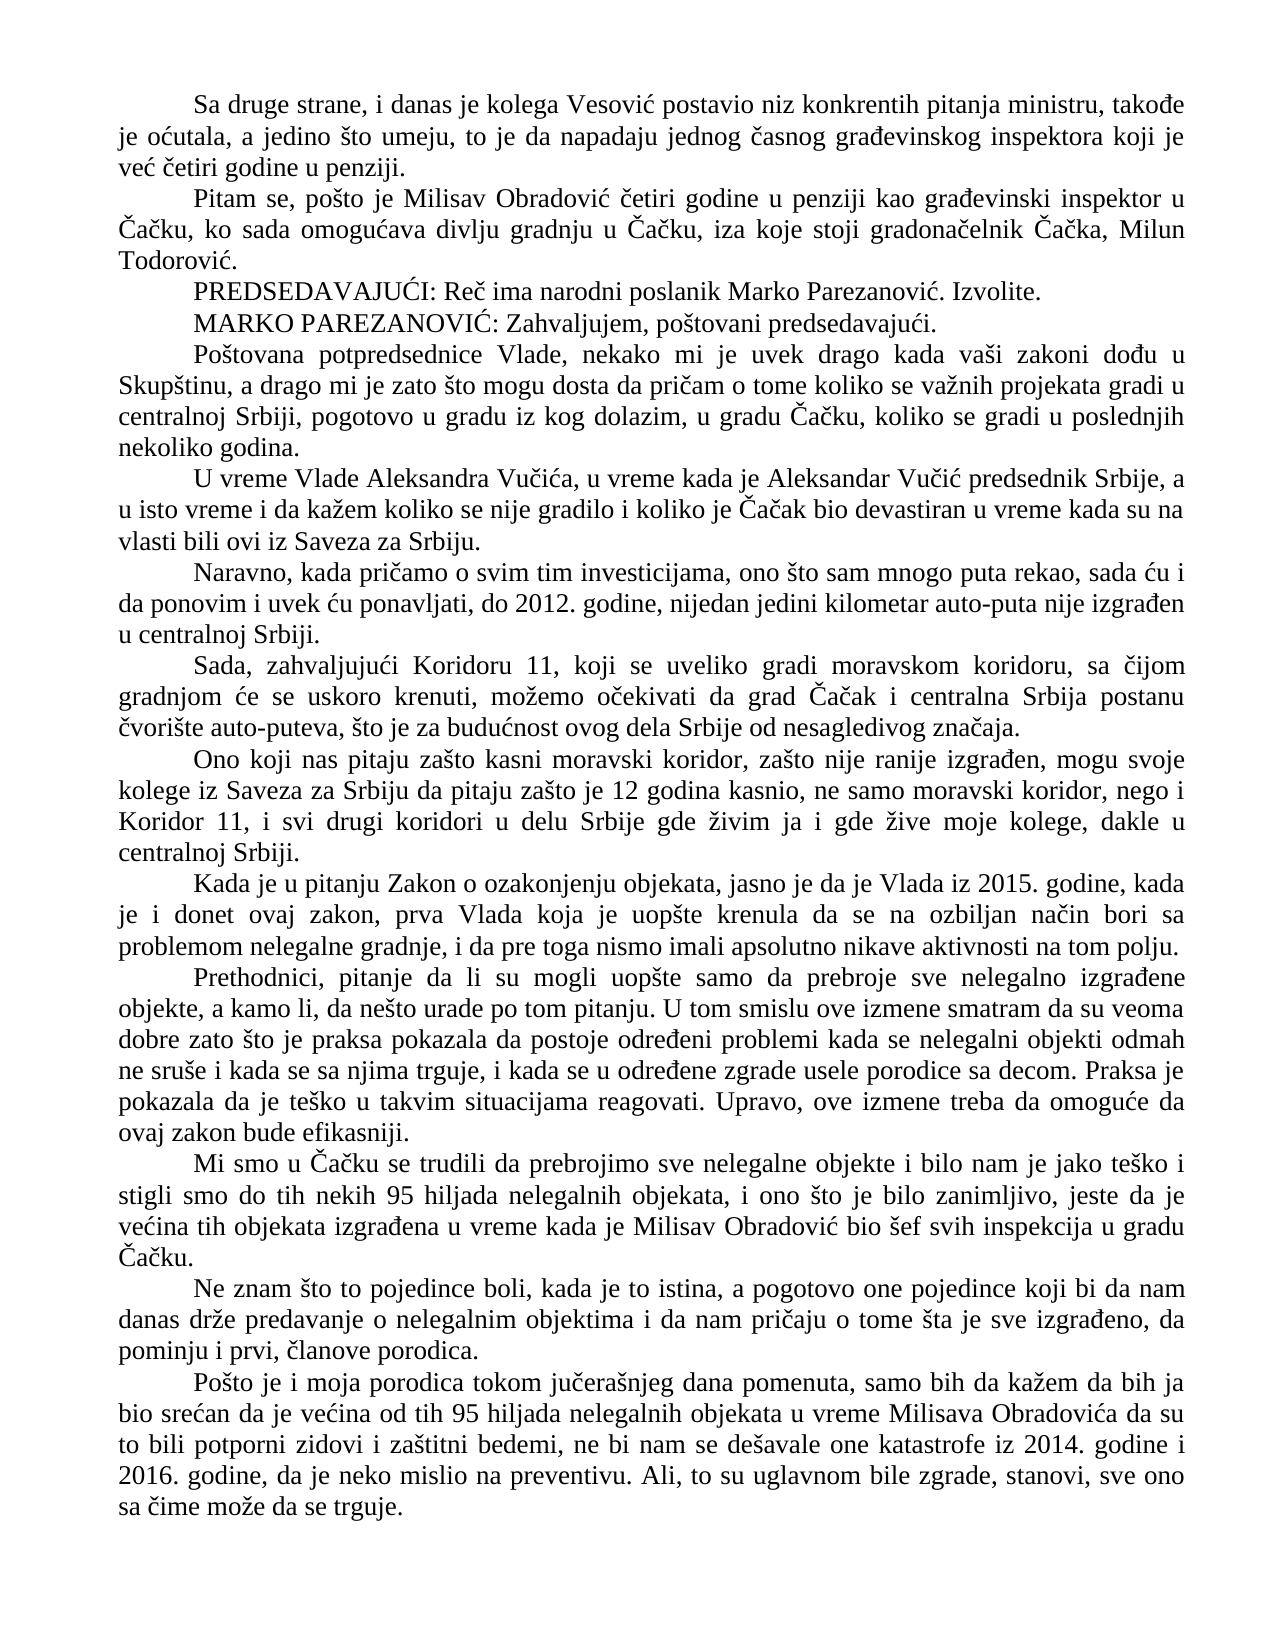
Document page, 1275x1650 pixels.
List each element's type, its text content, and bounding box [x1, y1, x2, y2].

text Kada je u pitanju Zakon o ozakonjenju objekata, jasno je da je Vlada iz 2015. godine, kada je i donet ovaj zakon, prva Vlada koja je uopšte krenula da se na ozbiljan način bori sa problemom nelegalne gradnje, i da pre toga nismo imali apsolutno nikave aktivnosti na tom polju. [118, 867, 1186, 961]
text Sa druge strane, i danas je kolega Vesović postavio niz konkrentih pitanja ministru, takođe je oćutala, a jedino što umeju, to je da napadaju jednog časnog građevinskog inspektora koji je već četiri godine u penziji. [118, 89, 1186, 182]
text Pitam se, pošto je Milisav Obradović četiri godine u penziji kao građevinski inspektor u Čačku, ko sada omogućava divlju gradnju u Čačku, iza koje stoji gradonačelnik Čačka, Milun Todorović. [118, 182, 1186, 276]
text MARKO PAREZANOVIĆ: Zahvaljujem, poštovani predsedavajući. [118, 307, 1186, 338]
text Mi smo u Čačku se trudili da prebrojimo sve nelegalne objekte i bilo nam je jako teško i stigli smo do tih nekih 95 hiljada nelegalnih objekata, i ono što je bilo zanimljivo, jeste da je većina tih objekata izgrađena u vreme kada je Milisav Obradović bio šef svih inspekcija u gradu Čačku. [118, 1148, 1186, 1272]
text U vreme Vlade Aleksandra Vučića, u vreme kada je Aleksandar Vučić predsednik Srbije, a u isto vreme i da kažem koliko se nije gradilo i koliko je Čačak bio devastiran u vreme kada su na vlasti bili ovi iz Saveza za Srbiju. [118, 462, 1186, 556]
text Ne znam što to pojedince boli, kada je to istina, a pogotovo one pojedince koji bi da nam danas drže predavanje o nelegalnim objektima i da nam pričaju o tome šta je sve izgrađeno, da pominju i prvi, članove porodica. [118, 1272, 1186, 1366]
text Poštovana potpredsednice Vlade, nekako mi je uvek drago kada vaši zakoni dođu u Skupštinu, a drago mi je zato što mogu dosta da pričam o tome koliko se važnih projekata gradi u centralnoj Srbiji, pogotovo u gradu iz kog dolazim, u gradu Čačku, koliko se gradi u poslednjih nekoliko godina. [118, 338, 1186, 462]
text Pošto je i moja porodica tokom jučerašnjeg dana pomenuta, samo bih da kažem da bih ja bio srećan da je većina od tih 95 hiljada nelegalnih objekata u vreme Milisava Obradovića da su to bili potporni zidovi i zaštitni bedemi, ne bi nam se dešavale one katastrofe iz 2014. godine i 2016. godine, da je neko mislio na preventivu. Ali, to su uglavnom bile zgrade, stanovi, sve ono sa čime može da se trguje. [118, 1366, 1186, 1521]
text Prethodnici, pitanje da li su mogli uopšte samo da prebroje sve nelegalno izgrađene objekte, a kamo li, da nešto urade po tom pitanju. U tom smislu ove izmene smatram da su veoma dobre zato što je praksa pokazala da postoje određeni problemi kada se nelegalni objekti odmah ne sruše i kada se sa njima trguje, i kada se u određene zgrade usele porodice sa decom. Praksa je pokazala da je teško u takvim situacijama reagovati. Upravo, ove izmene treba da omoguće da ovaj zakon bude efikasniji. [118, 961, 1186, 1148]
text Sada, zahvaljujući Koridoru 11, koji se uveliko gradi moravskom koridoru, sa čijom gradnjom će se uskoro krenuti, možemo očekivati da grad Čačak i centralna Srbija postanu čvorište auto-puteva, što je za budućnost ovog dela Srbije od nesagledivog značaja. [118, 649, 1186, 743]
text PREDSEDAVAJUĆI: Reč ima narodni poslanik Marko Parezanović. Izvolite. [118, 276, 1186, 307]
text Naravno, kada pričamo o svim tim investicijama, ono što sam mnogo puta rekao, sada ću i da ponovim i uvek ću ponavljati, do 2012. godine, nijedan jedini kilometar auto-puta nije izgrađen u centralnoj Srbiji. [118, 556, 1186, 649]
text Ono koji nas pitaju zašto kasni moravski koridor, zašto nije ranije izgrađen, mogu svoje kolege iz Saveza za Srbiju da pitaju zašto je 12 godina kasnio, ne samo moravski koridor, nego i Koridor 11, i svi drugi koridori u delu Srbije gde živim ja i gde žive moje kolege, dakle u centralnoj Srbiji. [118, 743, 1186, 867]
